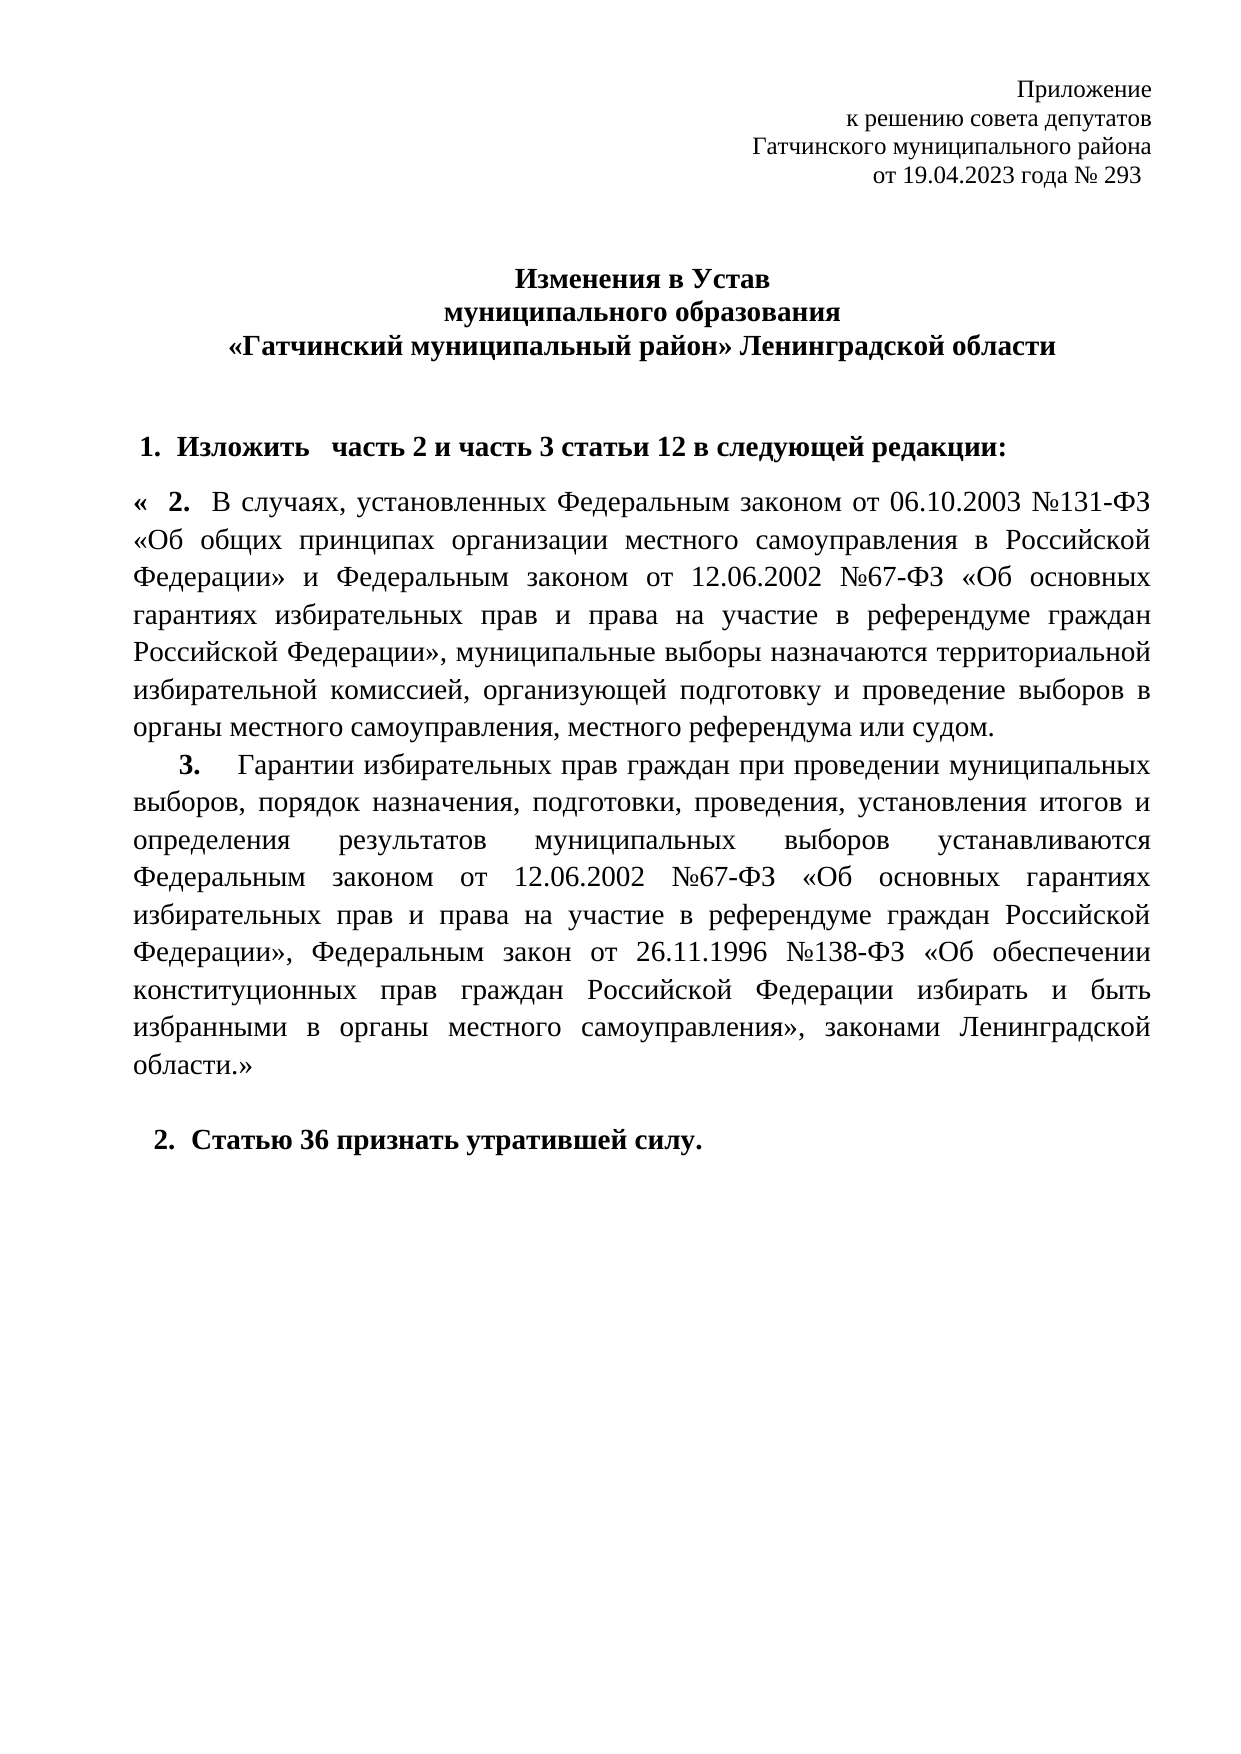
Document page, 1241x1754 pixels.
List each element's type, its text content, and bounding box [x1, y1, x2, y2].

text «Гатчинский муниципальный район» Ленинградской области [133, 328, 1152, 362]
text от 19.04.2023 года № 293 [650, 160, 1152, 189]
list Изложить часть 2 и часть 3 статьи 12 в следующей редакции: [139, 429, 1152, 462]
text Приложение [650, 74, 1152, 103]
list Статью 36 признать утратившей силу. [153, 1119, 1152, 1157]
text Изменения в Устав [133, 261, 1152, 294]
text « 2. В случаях, установленных Федеральным законом от 06.10.2003 №131-ФЗ «Об общих принципах организации местного самоуправления в Российской Федерации» и Федеральным законом от 12.06.2002 №67-ФЗ «Об основных гарантиях избирательных прав и права на участие в референдуме граждан Российской Федерации», муниципальные выборы назначаются территориальной избирательной комиссией, организующей подготовку и проведение выборов в органы местного самоуправления, местного референдума или судом. [133, 482, 1152, 744]
text Гатчинского муниципального района [650, 131, 1152, 160]
text муниципального образования [133, 294, 1152, 328]
text к решению совета депутатов [650, 103, 1152, 131]
text 3. Гарантии избирательных прав граждан при проведении муниципальных выборов, порядок назначения, подготовки, проведения, установления итогов и определения результатов муниципальных выборов устанавливаются Федеральным законом от 12.06.2002 №67-ФЗ «Об основных гарантиях избирательных прав и права на участие в референдуме граждан Российской Федерации», Федеральным закон от 26.11.1996 №138-ФЗ «Об обеспечении конституционных прав граждан Российской Федерации избирать и быть избранными в органы местного самоуправления», законами Ленинградской области.» [133, 744, 1152, 1082]
